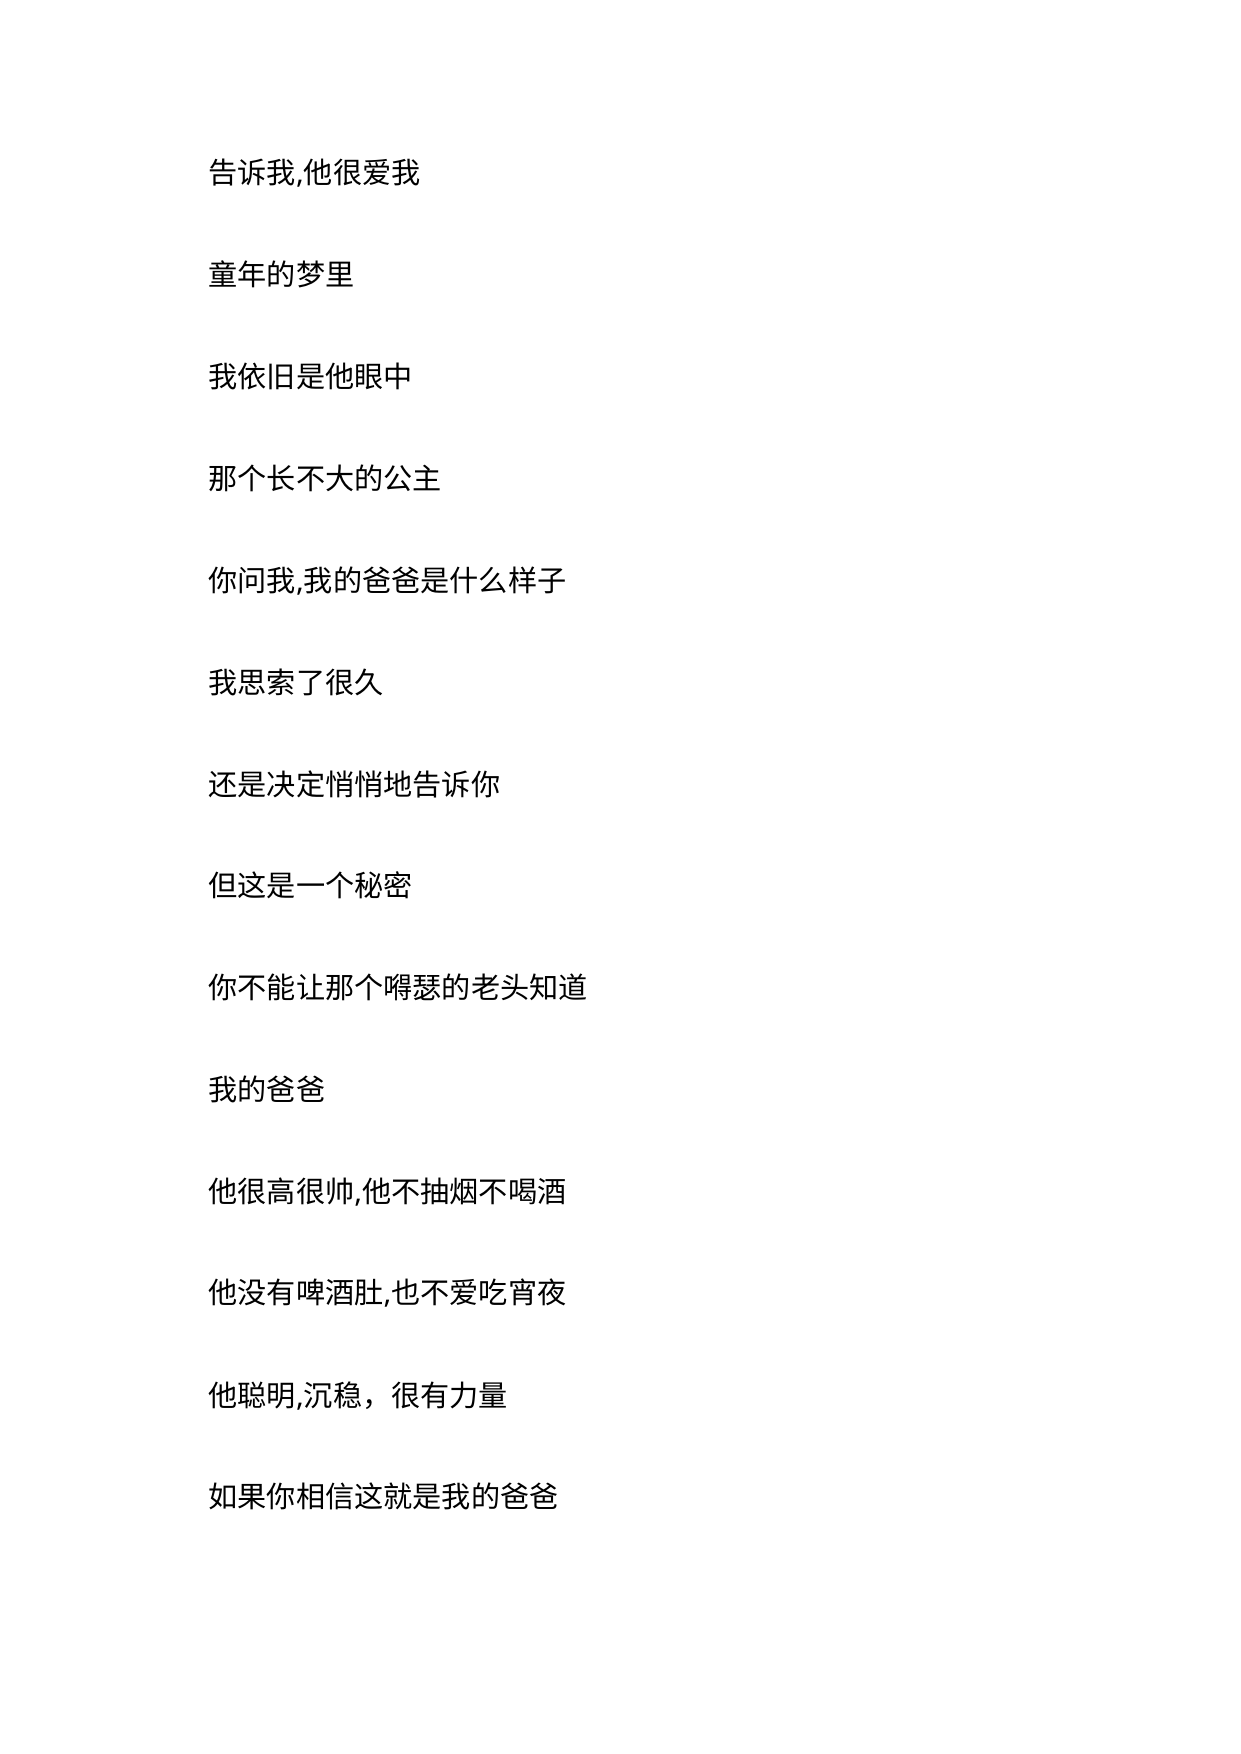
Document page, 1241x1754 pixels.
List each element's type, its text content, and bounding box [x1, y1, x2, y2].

text 我的爸爸 [150, 1066, 1090, 1109]
text 你问我,我的爸爸是什么样子 [150, 557, 1090, 600]
text 如果你相信这就是我的爸爸 [150, 1474, 1090, 1516]
text 那个长不大的公主 [150, 456, 1090, 498]
text 童年的梦里 [150, 252, 1090, 294]
text 还是决定悄悄地告诉你 [150, 761, 1090, 803]
text 但这是一个秘密 [150, 863, 1090, 905]
text 他没有啤酒肚,也不爱吃宵夜 [150, 1270, 1090, 1312]
text 他很高很帅,他不抽烟不喝酒 [150, 1168, 1090, 1211]
text 告诉我,他很爱我 [150, 150, 1090, 192]
text 我思索了很久 [150, 659, 1090, 702]
text 你不能让那个嘚瑟的老头知道 [150, 964, 1090, 1007]
text 他聪明,沉稳，很有力量 [150, 1372, 1090, 1414]
text 我依旧是他眼中 [150, 354, 1090, 396]
